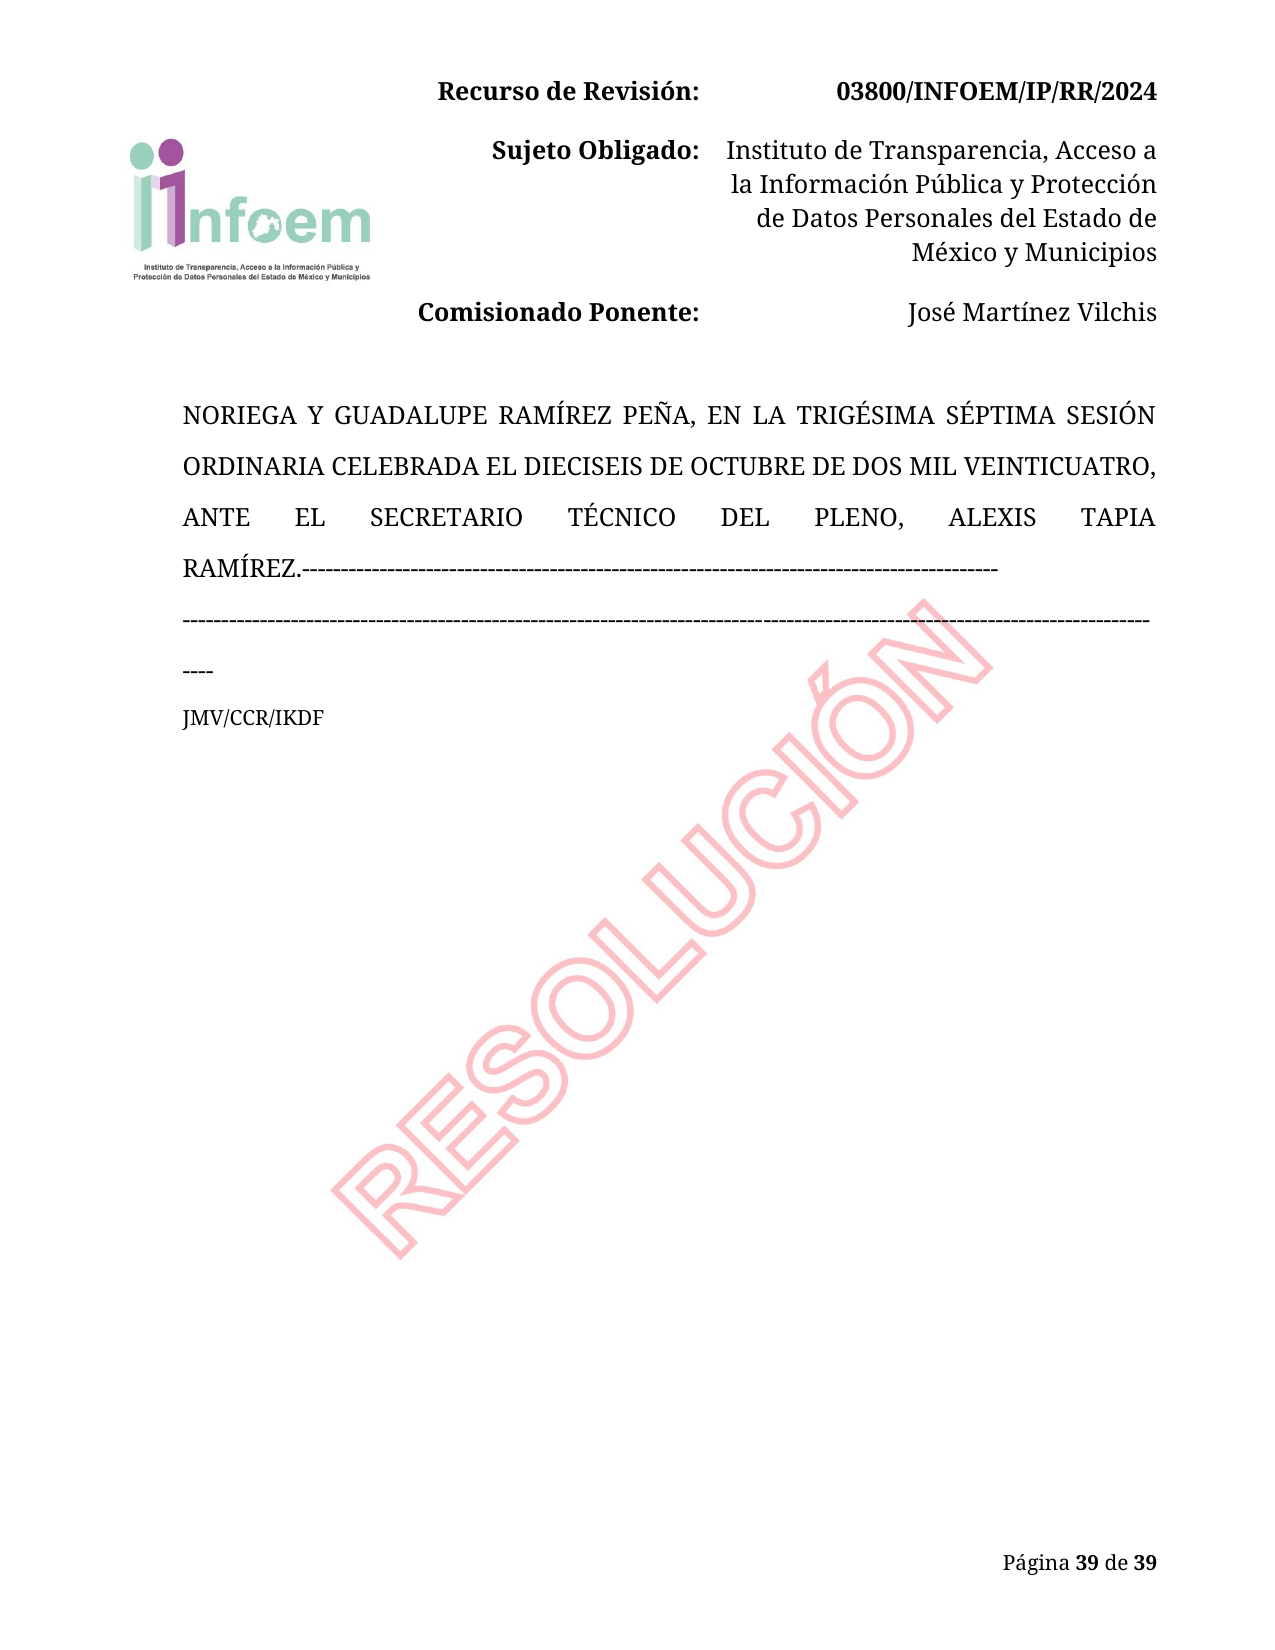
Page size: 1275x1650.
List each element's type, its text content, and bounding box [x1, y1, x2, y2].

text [182, 397, 1157, 687]
picture [10, 78, 1275, 1650]
text JMV/CCR/IKDF [182, 703, 1157, 732]
